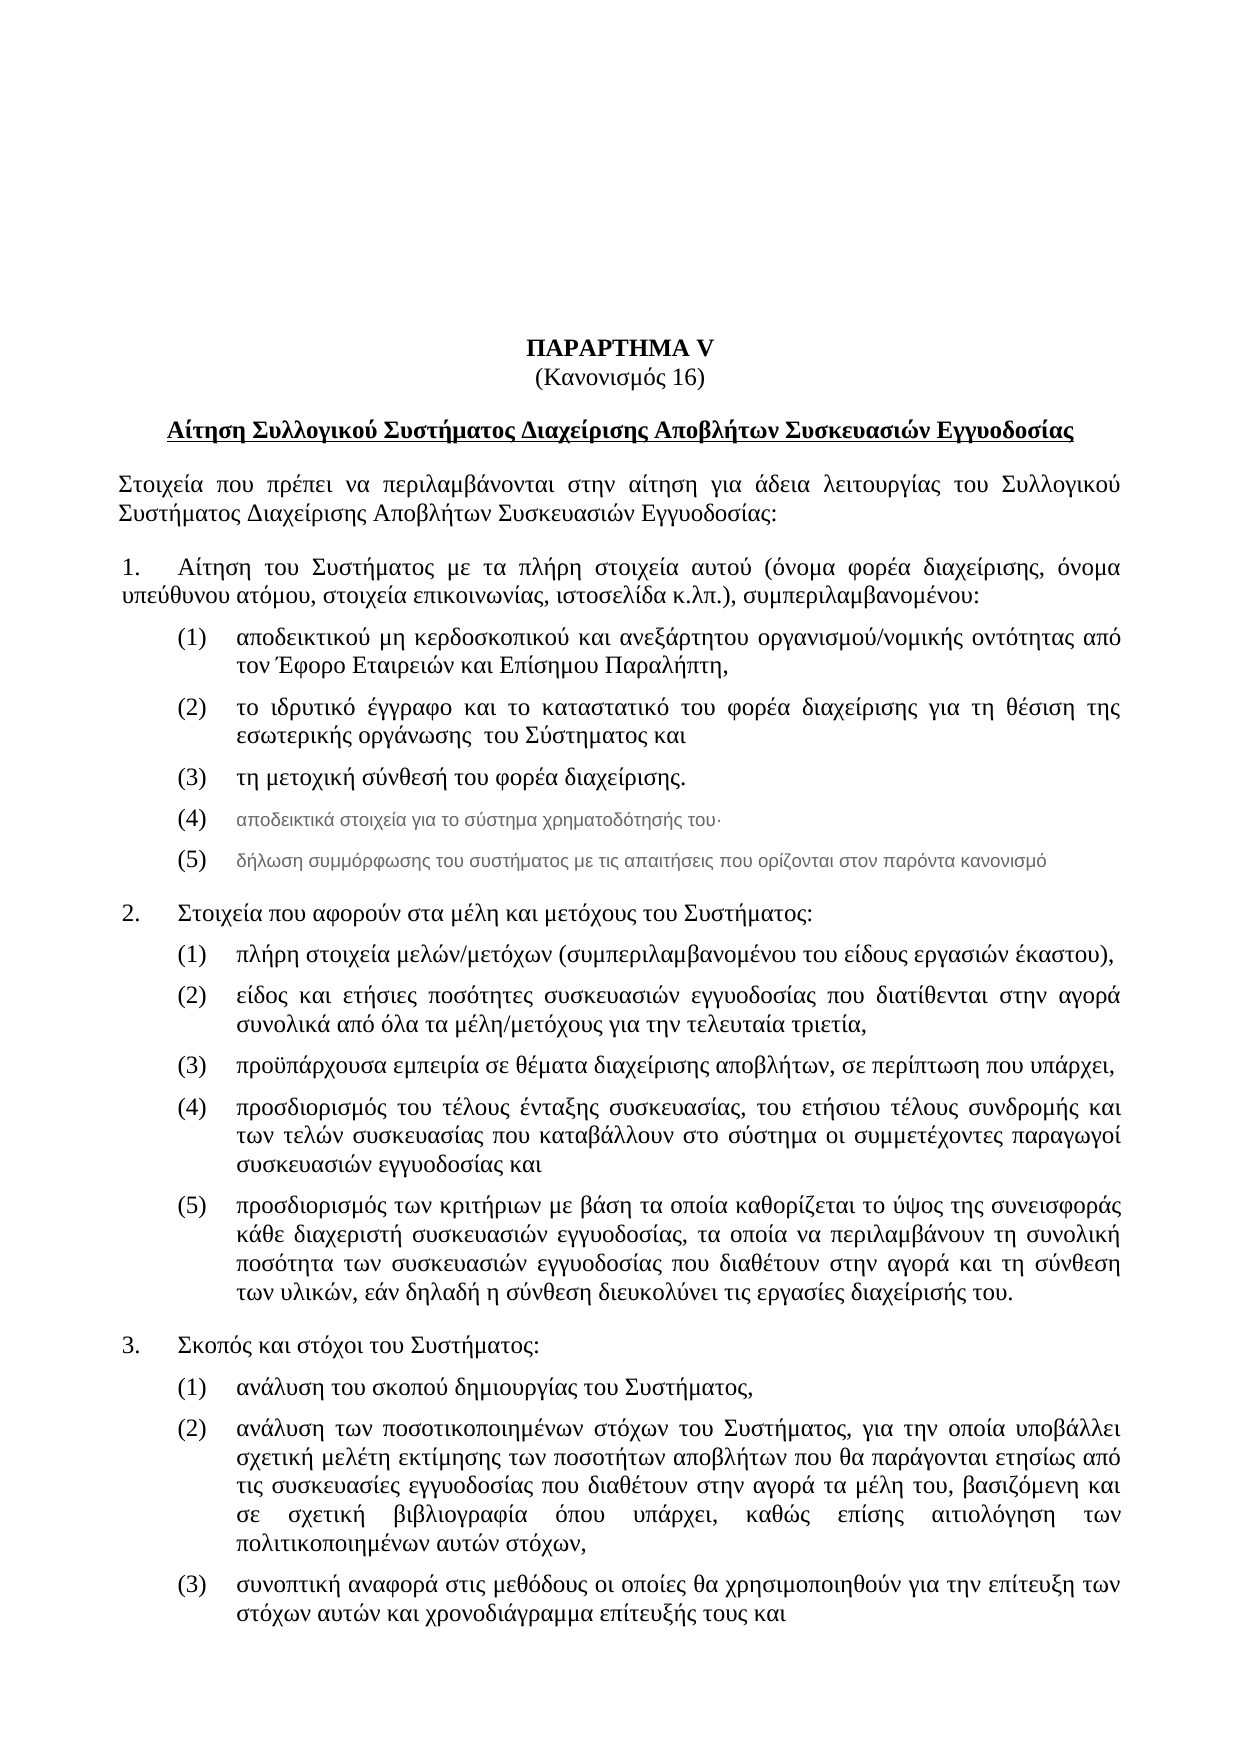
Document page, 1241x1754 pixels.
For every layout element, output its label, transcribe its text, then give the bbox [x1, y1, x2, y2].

list αποδεικτικού μη κερδοσκοπικού και ανεξάρτητου οργανισμού/νομικής οντότητας από τον Έφορο Εταιρειών και Επίσημου Παραλήπτη, [177, 622, 1122, 679]
text (Κανονισμός 16) [118, 362, 1122, 391]
text Αίτηση Συλλογικού Συστήματος Διαχείρισης Αποβλήτων Συσκευασιών Εγγυοδοσίας [118, 416, 1122, 444]
list πλήρη στοιχεία μελών/μετόχων (συμπεριλαμβανομένου του είδους εργασιών έκαστου), [177, 939, 1122, 968]
list το ιδρυτικό έγγραφο και το καταστατικό του φορέα διαχείρισης για τη θέσιση της εσωτερικής οργάνωσης του Σύστηματος και [177, 692, 1122, 749]
list αποδεικτικά στοιχεία για το σύστημα χρηματοδότησής του· [177, 803, 1122, 832]
text Στοιχεία που πρέπει να περιλαμβάνονται στην αίτηση για άδεια λειτουργίας του Συλλογικού Συστήματος Διαχείρισης Αποβλήτων Συσκευασιών Εγγυοδοσίας: [118, 469, 1122, 527]
list ανάλυση των ποσοτικοποιημένων στόχων του Συστήματος, για την οποία υποβάλλει σχετική μελέτη εκτίμησης των ποσοτήτων αποβλήτων που θα παράγονται ετησίως από τις συσκευασίες εγγυοδοσίας που διαθέτουν στην αγορά τα μέλη του, βασιζόμενη και σε σχετική βιβλιογραφία όπου υπάρχει, καθώς επίσης αιτιολόγηση των πολιτικοποιημένων αυτών στόχων, [177, 1413, 1122, 1557]
list Στοιχεία που αφορούν στα μέλη και μετόχους του Συστήματος: [122, 898, 1122, 927]
list συνοπτική αναφορά στις μεθόδους οι οποίες θα χρησιμοποιηθούν για την επίτευξη των στόχων αυτών και χρονοδιάγραμμα επίτευξής τους και [177, 1569, 1122, 1627]
list τη μετοχική σύνθεσή του φορέα διαχείρισης. [177, 762, 1122, 791]
list προϋπάρχουσα εμπειρία σε θέματα διαχείρισης αποβλήτων, σε περίπτωση που υπάρχει, [177, 1051, 1122, 1079]
text ΠΑΡΑΡΤΗΜΑ V [118, 333, 1122, 362]
list δήλωση συμμόρφωσης του συστήματος με τις απαιτήσεις που ορίζονται στον παρόντα κανονισμό [177, 844, 1122, 873]
list είδος και ετήσιες ποσότητες συσκευασιών εγγυοδοσίας που διατίθενται στην αγορά συνολικά από όλα τα μέλη/μετόχους για την τελευταία τριετία, [177, 981, 1122, 1038]
list ανάλυση του σκοπού δημιουργίας του Συστήματος, [177, 1372, 1122, 1401]
list προσδιορισμός του τέλους ένταξης συσκευασίας, του ετήσιου τέλους συνδρομής και των τελών συσκευασίας που καταβάλλουν στο σύστημα οι συμμετέχοντες παραγωγοί συσκευασιών εγγυοδοσίας και [177, 1092, 1122, 1178]
list προσδιορισμός των κριτήριων με βάση τα οποία καθορίζεται το ύψος της συνεισφοράς κάθε διαχεριστή συσκευασιών εγγυοδοσίας, τα οποία να περιλαμβάνουν τη συνολική ποσότητα των συσκευασιών εγγυοδοσίας που διαθέτουν στην αγορά και τη σύνθεση των υλικών, εάν δηλαδή η σύνθεση διευκολύνει τις εργασίες διαχείρισής του. [177, 1191, 1122, 1306]
list Αίτηση του Συστήματος με τα πλήρη στοιχεία αυτού (όνομα φορέα διαχείρισης, όνομα υπεύθυνου ατόμου, στοιχεία επικοινωνίας, ιστοσελίδα κ.λπ.), συμπεριλαμβανομένου: [122, 552, 1122, 609]
list Σκοπός και στόχοι του Συστήματος: [122, 1331, 1122, 1359]
